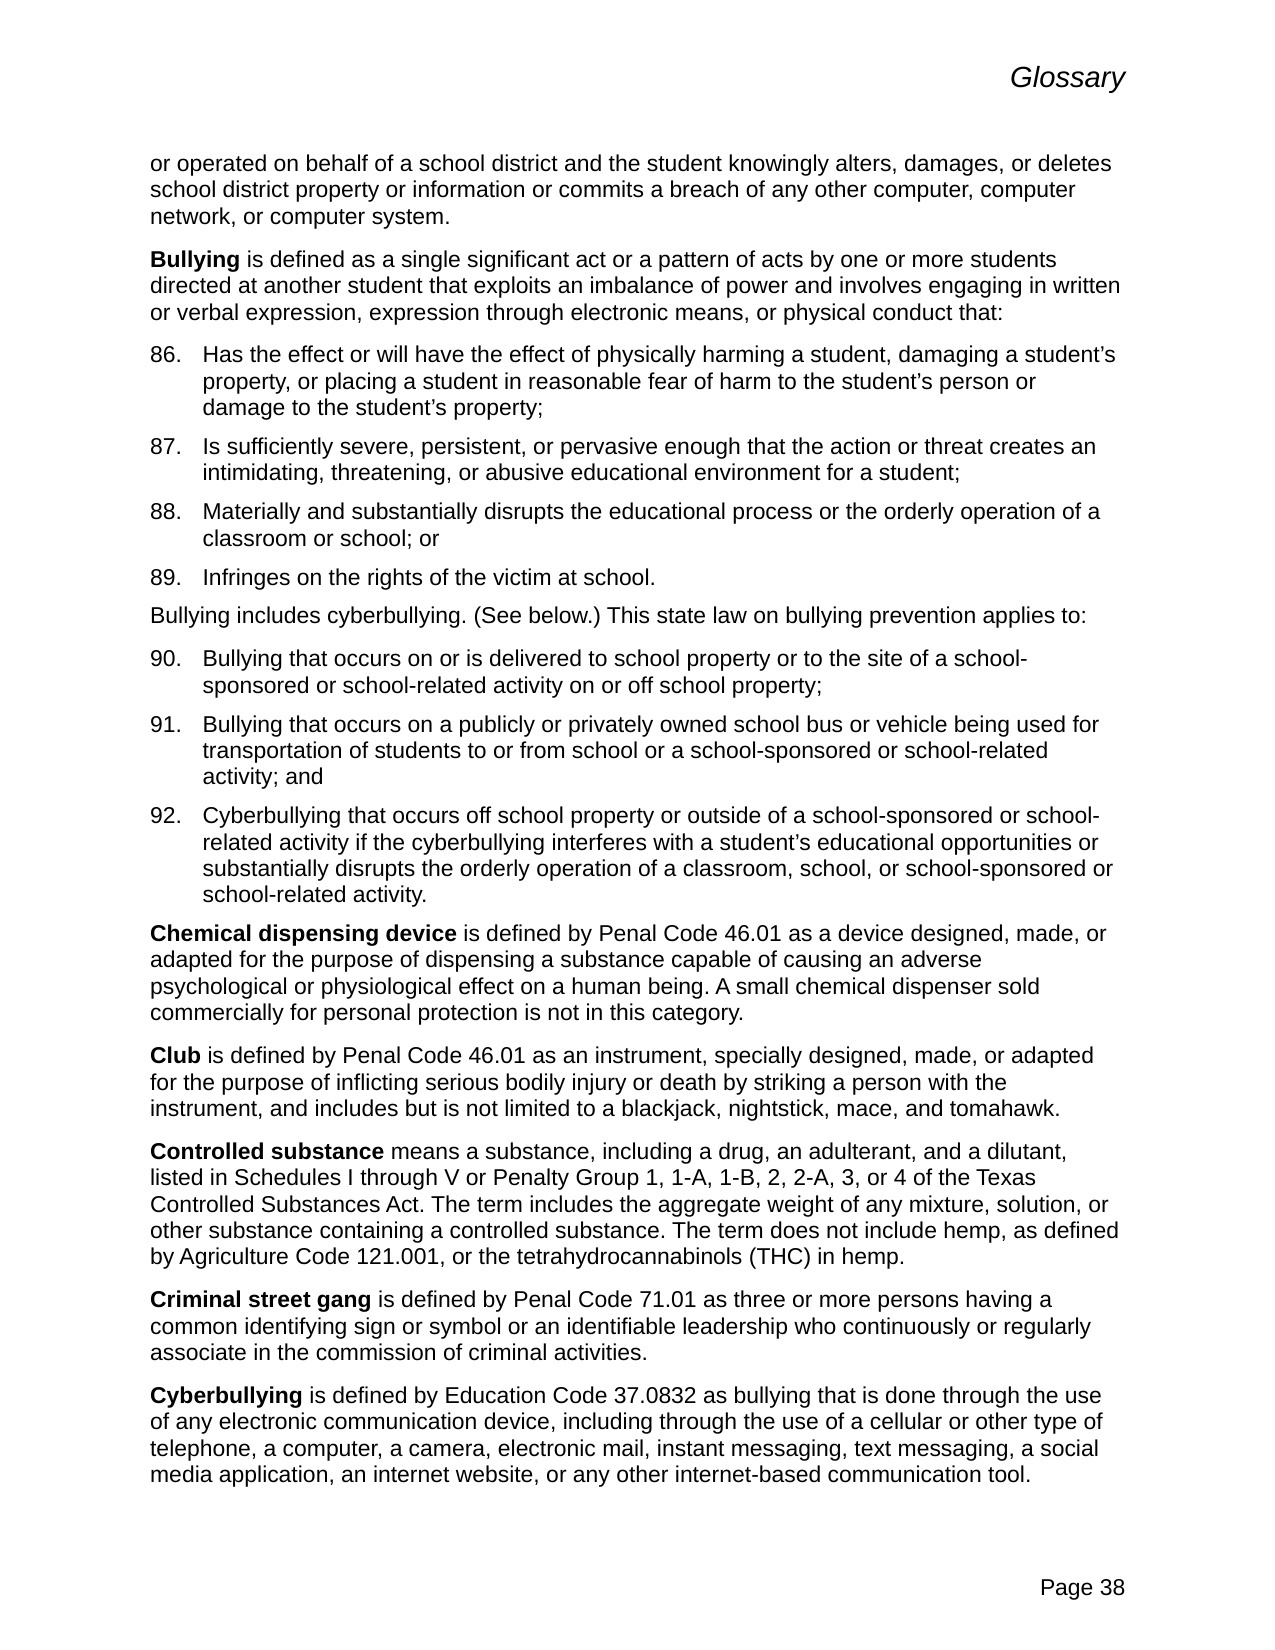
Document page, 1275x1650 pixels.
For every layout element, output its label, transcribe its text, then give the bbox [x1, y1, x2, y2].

text Club is defined by Penal Code 46.01 as an instrument, specially designed, made, or adapted for the purpose of inflicting serious bodily injury or death by striking a person with the instrument, and includes but is not limited to a blackjack, nightstick, mace, and tomahawk. [150, 1042, 1125, 1121]
text Bullying is defined as a single significant act or a pattern of acts by one or more students directed at another student that exploits an imbalance of power and involves engaging in written or verbal expression, expression through electronic means, or physical conduct that: [150, 246, 1125, 325]
text Controlled substance means a substance, including a drug, an adulterant, and a dilutant, listed in Schedules I through V or Penalty Group 1, 1-A, 1-B, 2, 2-A, 3, or 4 of the Texas Controlled Substances Act. The term includes the aggregate weight of any mixture, solution, or other substance containing a controlled substance. The term does not include hemp, as defined by Agriculture Code 121.001, or the tetrahydrocannabinols (THC) in hemp. [150, 1138, 1125, 1269]
list Is sufficiently severe, persistent, or pervasive enough that the action or threat creates an intimidating, threatening, or abusive educational environment for a student; [150, 433, 1125, 486]
text Bullying includes cyberbullying. (See below.) This state law on bullying prevention applies to: [150, 602, 1125, 629]
list Bullying that occurs on or is delivered to school property or to the site of a school-sponsored or school-related activity on or off school property; [150, 645, 1125, 698]
text Cyberbullying is defined by Education Code 37.0832 as bullying that is done through the use of any electronic communication device, including through the use of a cellular or other type of telephone, a computer, a camera, electronic mail, instant messaging, text messaging, a social media application, an internet website, or any other internet-based communication tool. [150, 1382, 1125, 1487]
list Has the effect or will have the effect of physically harming a student, damaging a student’s property, or placing a student in reasonable fear of harm to the student’s person or damage to the student’s property; [150, 341, 1125, 421]
list Materially and substantially disrupts the educational process or the orderly operation of a classroom or school; or [150, 498, 1125, 551]
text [150, 150, 1125, 229]
list Cyberbullying that occurs off school property or outside of a school-sponsored or school-related activity if the cyberbullying interferes with a student’s educational opportunities or substantially disrupts the orderly operation of a classroom, school, or school-sponsored or school-related activity. [150, 802, 1125, 907]
text Chemical dispensing device is defined by Penal Code 46.01 as a device designed, made, or adapted for the purpose of dispensing a substance capable of causing an adverse psychological or physiological effect on a human being. A small chemical dispenser sold commercially for personal protection is not in this category. [150, 920, 1125, 1025]
list Infringes on the rights of the victim at school. [150, 563, 1125, 590]
list Bullying that occurs on a publicly or privately owned school bus or vehicle being used for transportation of students to or from school or a school-sponsored or school-related activity; and [150, 711, 1125, 789]
text Criminal street gang is defined by Penal Code 71.01 as three or more persons having a common identifying sign or symbol or an identifiable leadership who continuously or regularly associate in the commission of criminal activities. [150, 1286, 1125, 1365]
